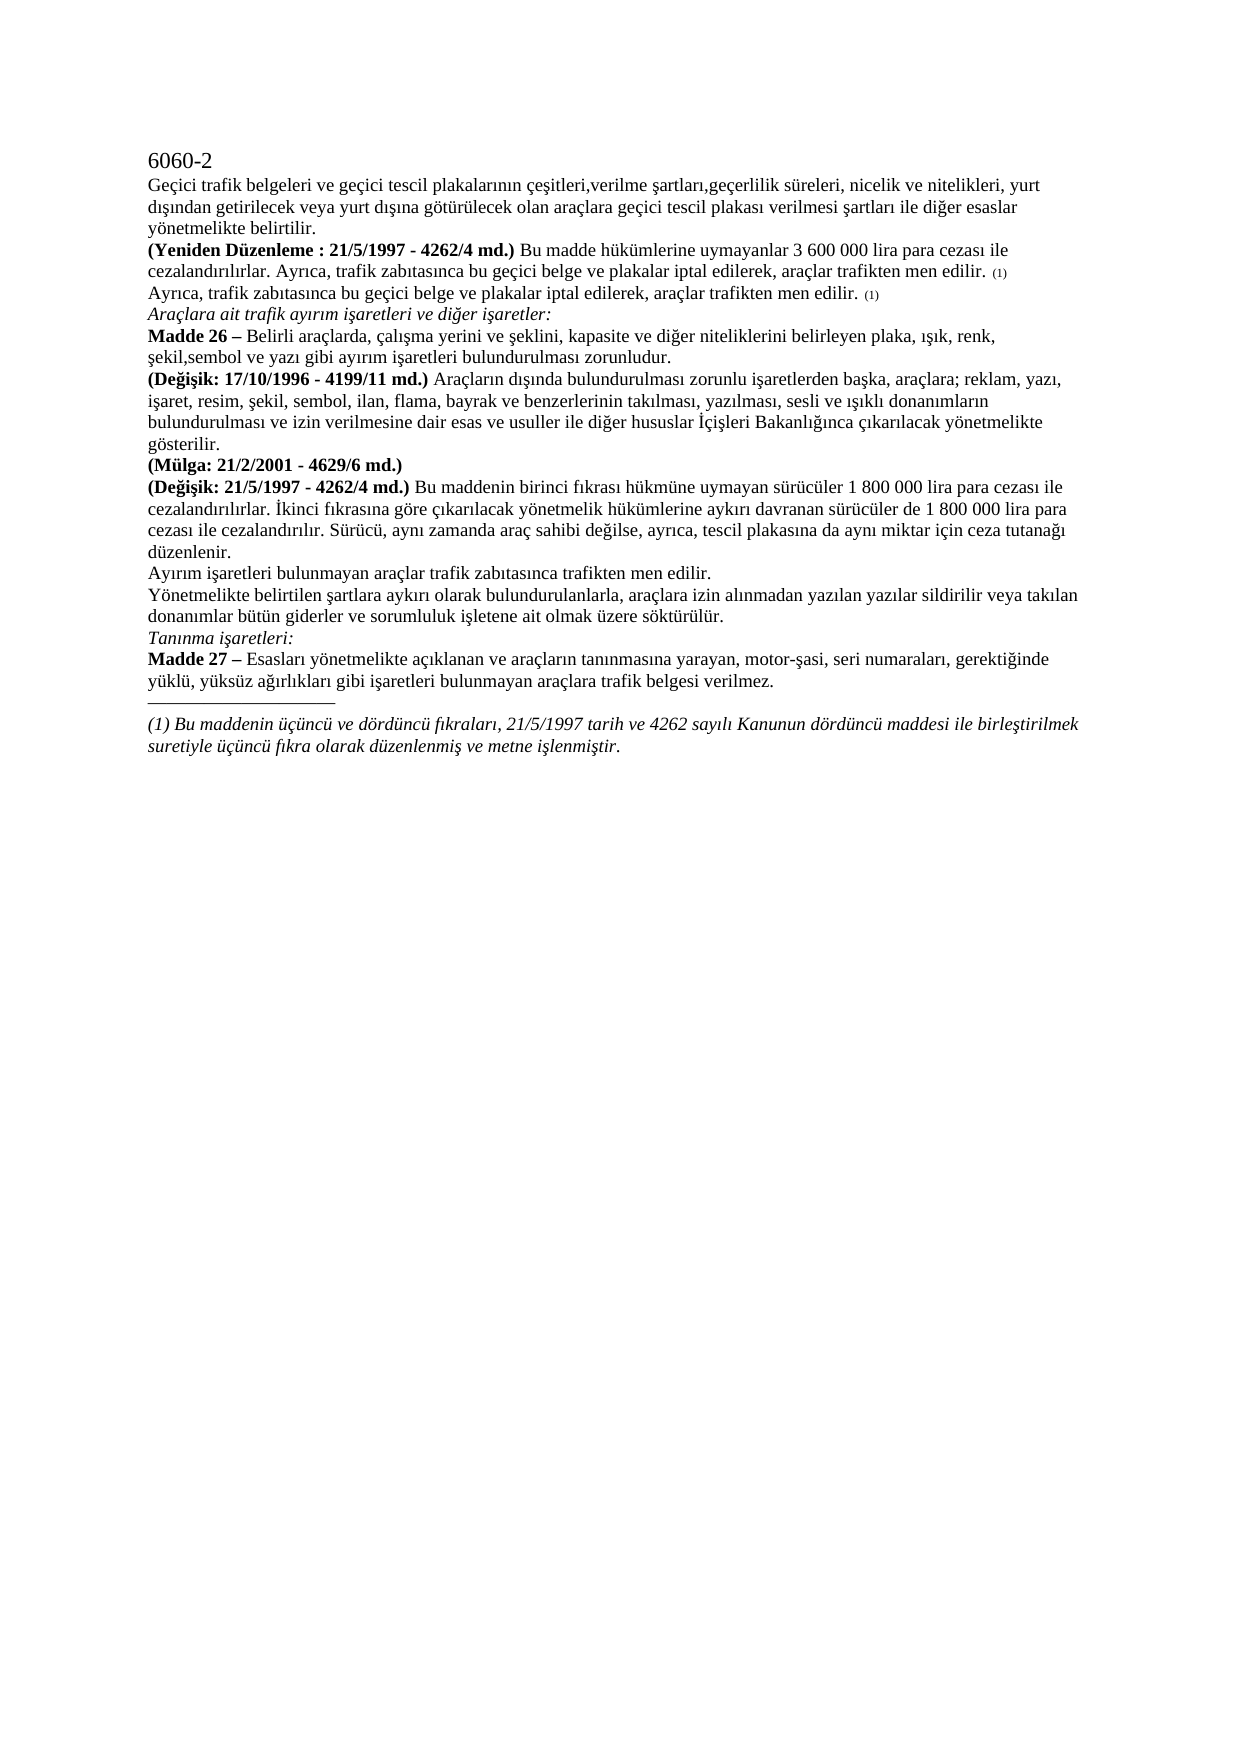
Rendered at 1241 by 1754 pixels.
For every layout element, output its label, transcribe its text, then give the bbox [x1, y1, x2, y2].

text 6060-2 [148, 148, 1093, 174]
text —————————— [148, 691, 1093, 713]
text (Mülga: 21/2/2001 - 4629/6 md.) [148, 454, 1093, 476]
text Ayrıca, trafik zabıtasınca bu geçici belge ve plakalar iptal edilerek, araçlar trafikten men edilir. (1) [148, 282, 1093, 303]
text Yönetmelikte belirtilen şartlara aykırı olarak bulundurulanlarla, araçlara izin alınmadan yazılan yazılar sildirilir veya takılan donanımlar bütün giderler ve sorumluluk işletene ait olmak üzere söktürülür. [148, 584, 1093, 627]
text Madde 27 – Esasları yönetmelikte açıklanan ve araçların tanınmasına yarayan, motor-şasi, seri numaraları, gerektiğinde yüklü, yüksüz ağırlıkları gibi işaretleri bulunmayan araçlara trafik belgesi verilmez. [148, 648, 1093, 691]
text Geçici trafik belgeleri ve geçici tescil plakalarının çeşitleri,verilme şartları,geçerlilik süreleri, nicelik ve nitelikleri, yurt dışından getirilecek veya yurt dışına götürülecek olan araçlara geçici tescil plakası verilmesi şartları ile diğer esaslar yönetmelikte belirtilir. [148, 174, 1093, 239]
text (Yeniden Düzenleme : 21/5/1997 - 4262/4 md.) Bu madde hükümlerine uymayanlar 3 600 000 lira para cezası ile cezalandırılırlar. Ayrıca, trafik zabıtasınca bu geçici belge ve plakalar iptal edilerek, araçlar trafikten men edilir. (1) [148, 239, 1093, 282]
text Madde 26 – Belirli araçlarda, çalışma yerini ve şeklini, kapasite ve diğer niteliklerini belirleyen plaka, ışık, renk, şekil,sembol ve yazı gibi ayırım işaretleri bulundurulması zorunludur. [148, 325, 1093, 368]
text Araçlara ait trafik ayırım işaretleri ve diğer işaretler: [148, 303, 1093, 325]
text (Değişik: 17/10/1996 - 4199/11 md.) Araçların dışında bulundurulması zorunlu işaretlerden başka, araçlara; reklam, yazı, işaret, resim, şekil, sembol, ilan, flama, bayrak ve benzerlerinin takılması, yazılması, sesli ve ışıklı donanımların bulundurulması ve izin verilmesine dair esas ve usuller ile diğer hususlar İçişleri Bakanlığınca çıkarılacak yönetmelikte gösterilir. [148, 368, 1093, 454]
text (Değişik: 21/5/1997 - 4262/4 md.) Bu maddenin birinci fıkrası hükmüne uymayan sürücüler 1 800 000 lira para cezası ile cezalandırılırlar. İkinci fıkrasına göre çıkarılacak yönetmelik hükümlerine aykırı davranan sürücüler de 1 800 000 lira para cezası ile cezalandırılır. Sürücü, aynı zamanda araç sahibi değilse, ayrıca, tescil plakasına da aynı miktar için ceza tutanağı düzenlenir. [148, 476, 1093, 562]
text Ayırım işaretleri bulunmayan araçlar trafik zabıtasınca trafikten men edilir. [148, 562, 1093, 584]
text (1) Bu maddenin üçüncü ve dördüncü fıkraları, 21/5/1997 tarih ve 4262 sayılı Kanunun dördüncü maddesi ile birleştirilmek suretiyle üçüncü fıkra olarak düzenlenmiş ve metne işlenmiştir. [148, 713, 1093, 756]
text Tanınma işaretleri: [148, 627, 1093, 648]
